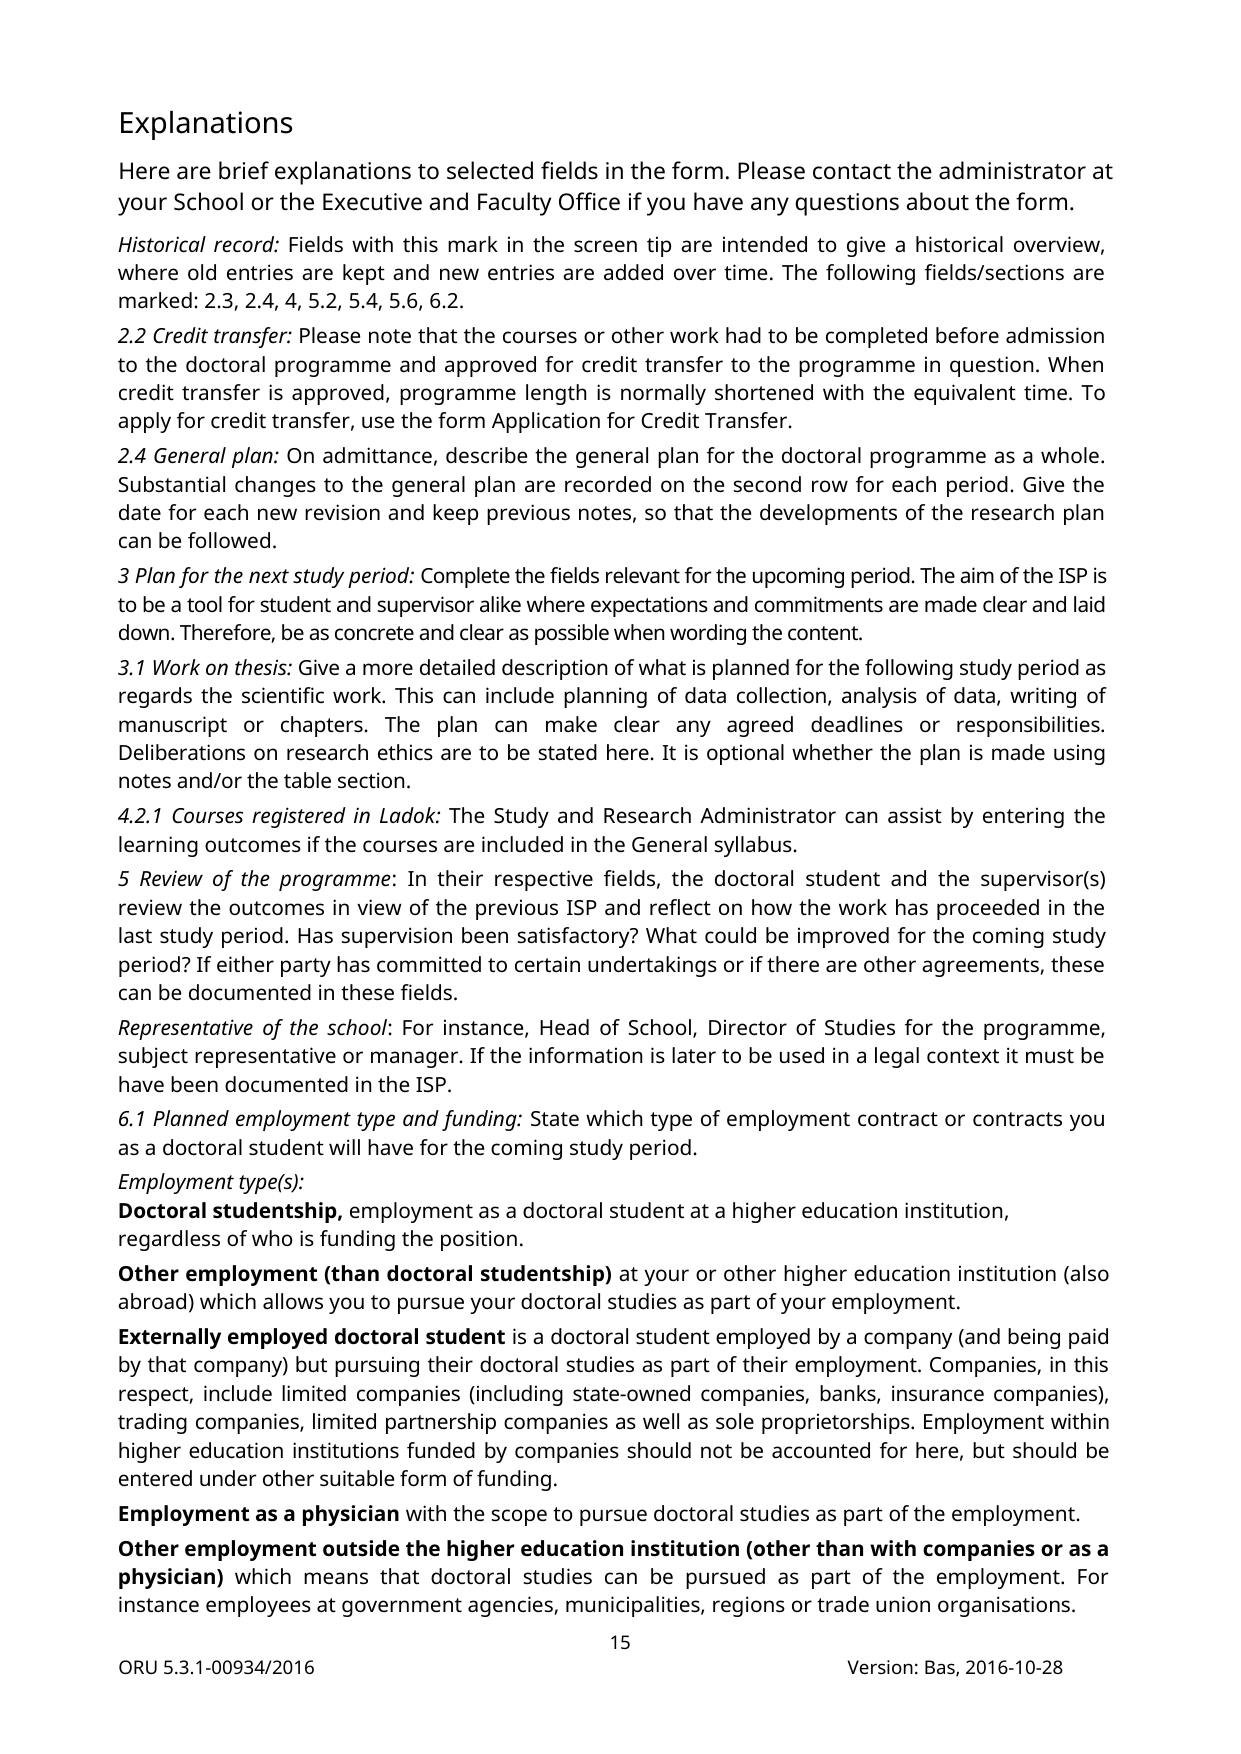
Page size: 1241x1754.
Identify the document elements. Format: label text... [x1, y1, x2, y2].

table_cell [118, 1168, 1122, 1625]
table_cell Representative of the school: For instance, Head of School, Director of Studies for the programme, subject representative or manager. If the information is later to be used in a legal context it must be have been documented in the ISP. [118, 1013, 1122, 1104]
table_cell 2.4 General plan: On admittance, describe the general plan for the doctoral programme as a whole. Substantial changes to the general plan are recorded on the second row for each period. Give the date for each new revision and keep previous notes, so that the developments of the research plan can be followed. [118, 441, 1122, 561]
table_header Historical record: Fields with this mark in the screen tip are intended to give a historical overview, where old entries are kept and new entries are added over time. The following fields/sections are marked: 2.3, 2.4, 4, 5.2, 5.4, 5.6, 6.2. [118, 230, 1122, 321]
table_cell 4.2.1 Courses registered in Ladok: The Study and Research Administrator can assist by entering the learning outcomes if the courses are included in the General syllabus. [118, 801, 1122, 864]
table_cell 3.1 Work on thesis: Give a more detailed description of what is planned for the following study period as regards the scientific work. This can include planning of data collection, analysis of data, writing of manuscript or chapters. The plan can make clear any agreed deadlines or responsibilities. Deliberations on research ethics are to be stated here. It is optional whether the plan is made using notes and/or the table section. [118, 653, 1122, 801]
table_cell 2.2 Credit transfer: Please note that the courses or other work had to be completed before admission to the doctoral programme and approved for credit transfer to the programme in question. When credit transfer is approved, programme length is normally shortened with the equivalent time. To apply for credit transfer, use the form Application for Credit Transfer. [118, 321, 1122, 441]
text Here are brief explanations to selected fields in the form. Please contact the administrator at your School or the Executive and Faculty Office if you have any questions about the form. [118, 155, 1122, 217]
text Explanations [118, 102, 1122, 142]
table_cell 5 Review of the programme: In their respective fields, the doctoral student and the supervisor(s) review the outcomes in view of the previous ISP and reflect on how the work has proceeded in the last study period. Has supervision been satisfactory? What could be improved for the coming study period? If either party has committed to certain undertakings or if there are other agreements, these can be documented in these fields. [118, 864, 1122, 1013]
table_cell 6.1 Planned employment type and funding: State which type of employment contract or contracts you as a doctoral student will have for the coming study period. [118, 1104, 1122, 1167]
table_cell 3 Plan for the next study period: Complete the fields relevant for the upcoming period. The aim of the ISP is to be a tool for student and supervisor alike where expectations and commitments are made clear and laid down. Therefore, be as concrete and clear as possible when wording the content. [118, 561, 1122, 653]
